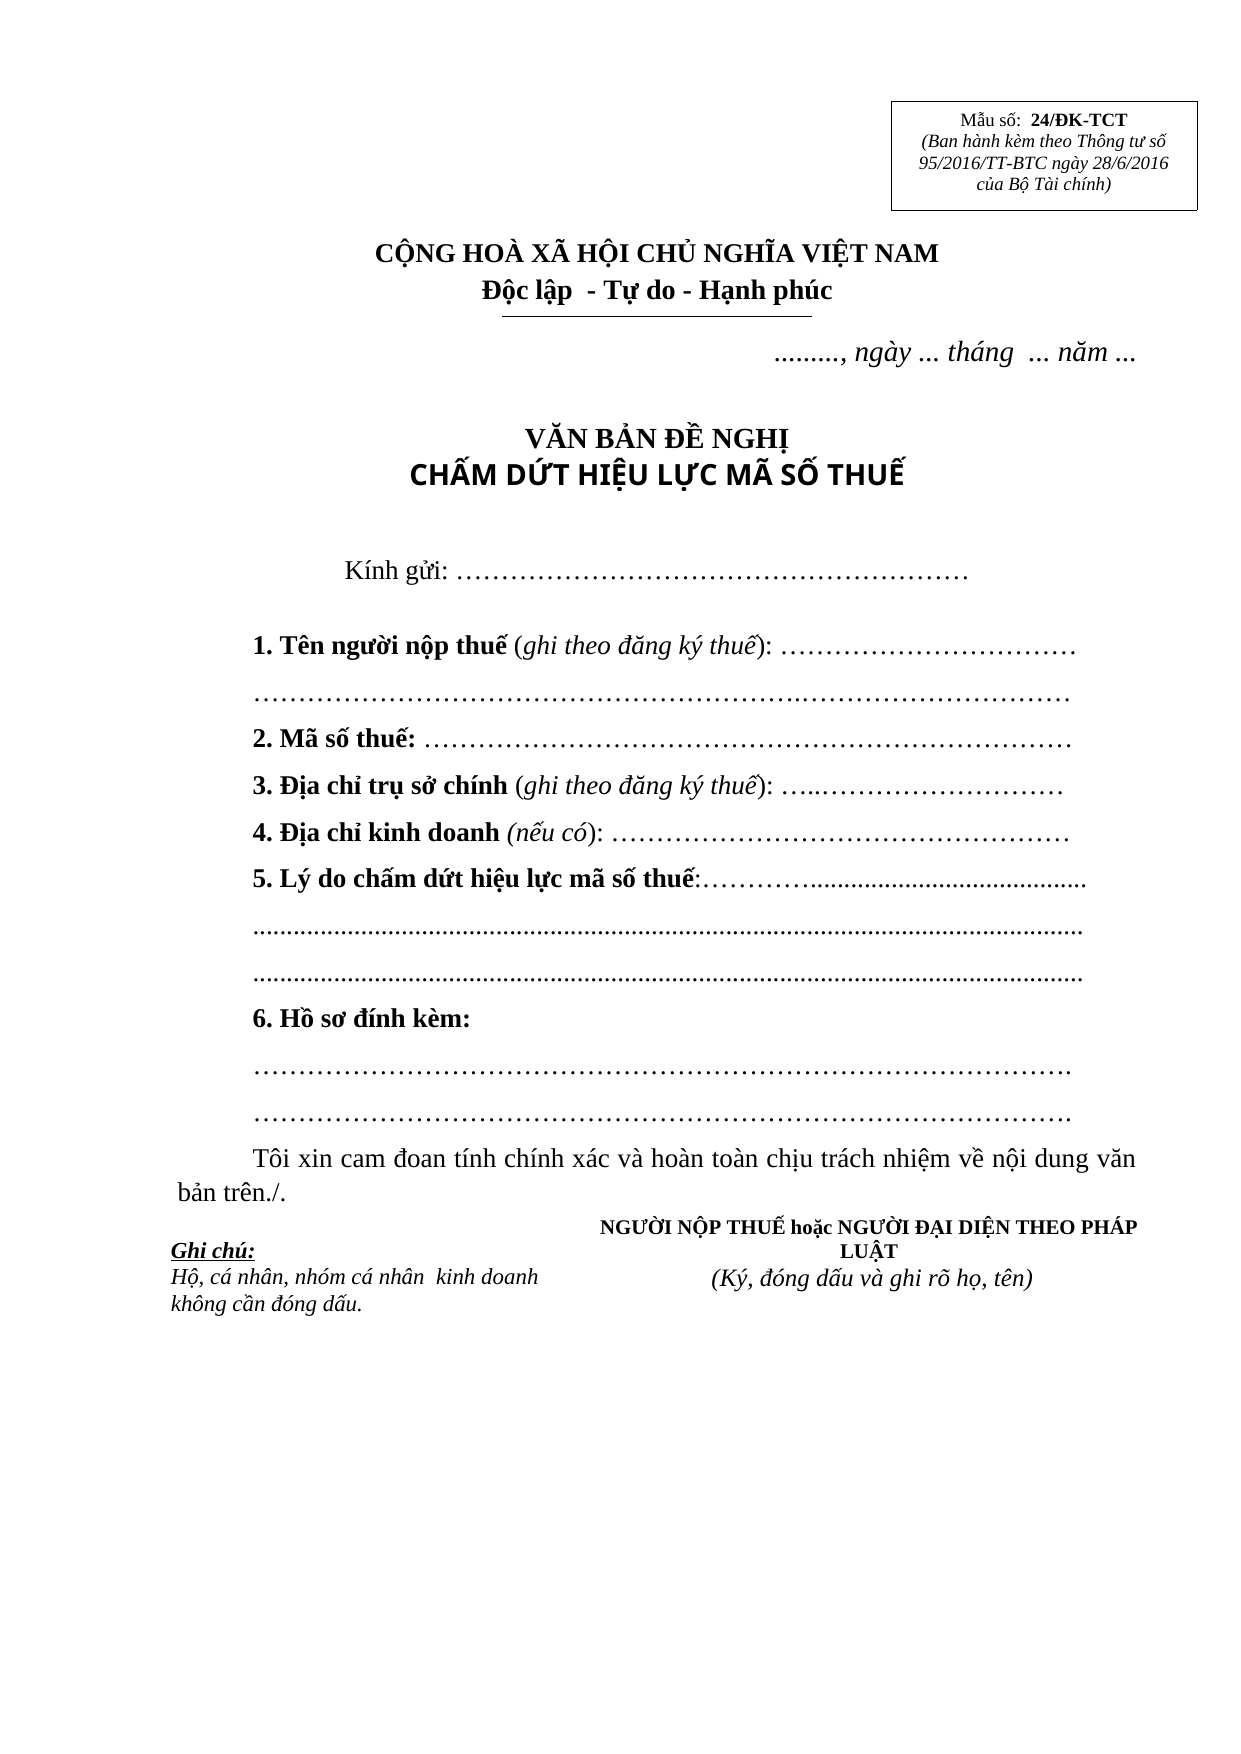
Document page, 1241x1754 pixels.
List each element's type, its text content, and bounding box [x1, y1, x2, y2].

text 6. Hồ sơ đính kèm: [177, 1002, 1137, 1033]
text 4. Địa chỉ kinh doanh (nếu có): …………………………………………… [177, 816, 1137, 847]
table_header Ghi chú: Hộ, cá nhân, nhóm cá nhân kinh doanh không cần đóng dấu. [159, 1211, 583, 1316]
text …………………………………………………….………………………… [177, 676, 1137, 707]
table_header NGƯỜI NỘP THUẾ hoặc NGƯỜI ĐẠI DIỆN THEO PHÁP LUẬT (Ký, đóng dấu và ghi rõ họ, tên) [583, 1211, 1155, 1316]
text 2. Mã số thuế: ……………………………………………………………… [177, 722, 1137, 753]
text ........................................................................................................................... [177, 909, 1137, 940]
text 3. Địa chỉ trụ sở chính (ghi theo đăng ký thuế): …..……………………… [177, 769, 1137, 800]
text Kính gửi: ………………………………………………… [177, 554, 1137, 585]
text CỘNG HOÀ XÃ HỘI CHỦ NGHĨA VIỆT NAM [177, 237, 1137, 268]
text CHẤM DỨT HIỆU LỰC MÃ SỐ THUẾ [177, 455, 1137, 494]
text ………………………………………………………………………………. [177, 1096, 1137, 1127]
text Tôi xin cam đoan tính chính xác và hoàn toàn chịu trách nhiệm về nội dung văn bản trên./. [177, 1142, 1137, 1208]
text 1. Tên người nộp thuế (ghi theo đăng ký thuế): …………………………… [177, 629, 1137, 660]
text VĂN BẢN ĐỀ NGHỊ [177, 421, 1137, 455]
text ........................................................................................................................... [177, 956, 1137, 987]
text Độc lập - Tự do - Hạnh phúc [177, 273, 1137, 305]
text ........., ngày ... tháng ... năm ... [627, 334, 1137, 367]
text ………………………………………………………………………………. [177, 1049, 1137, 1080]
text 5. Lý do chấm dứt hiệu lực mã số thuế:…………......................................... [177, 862, 1137, 893]
